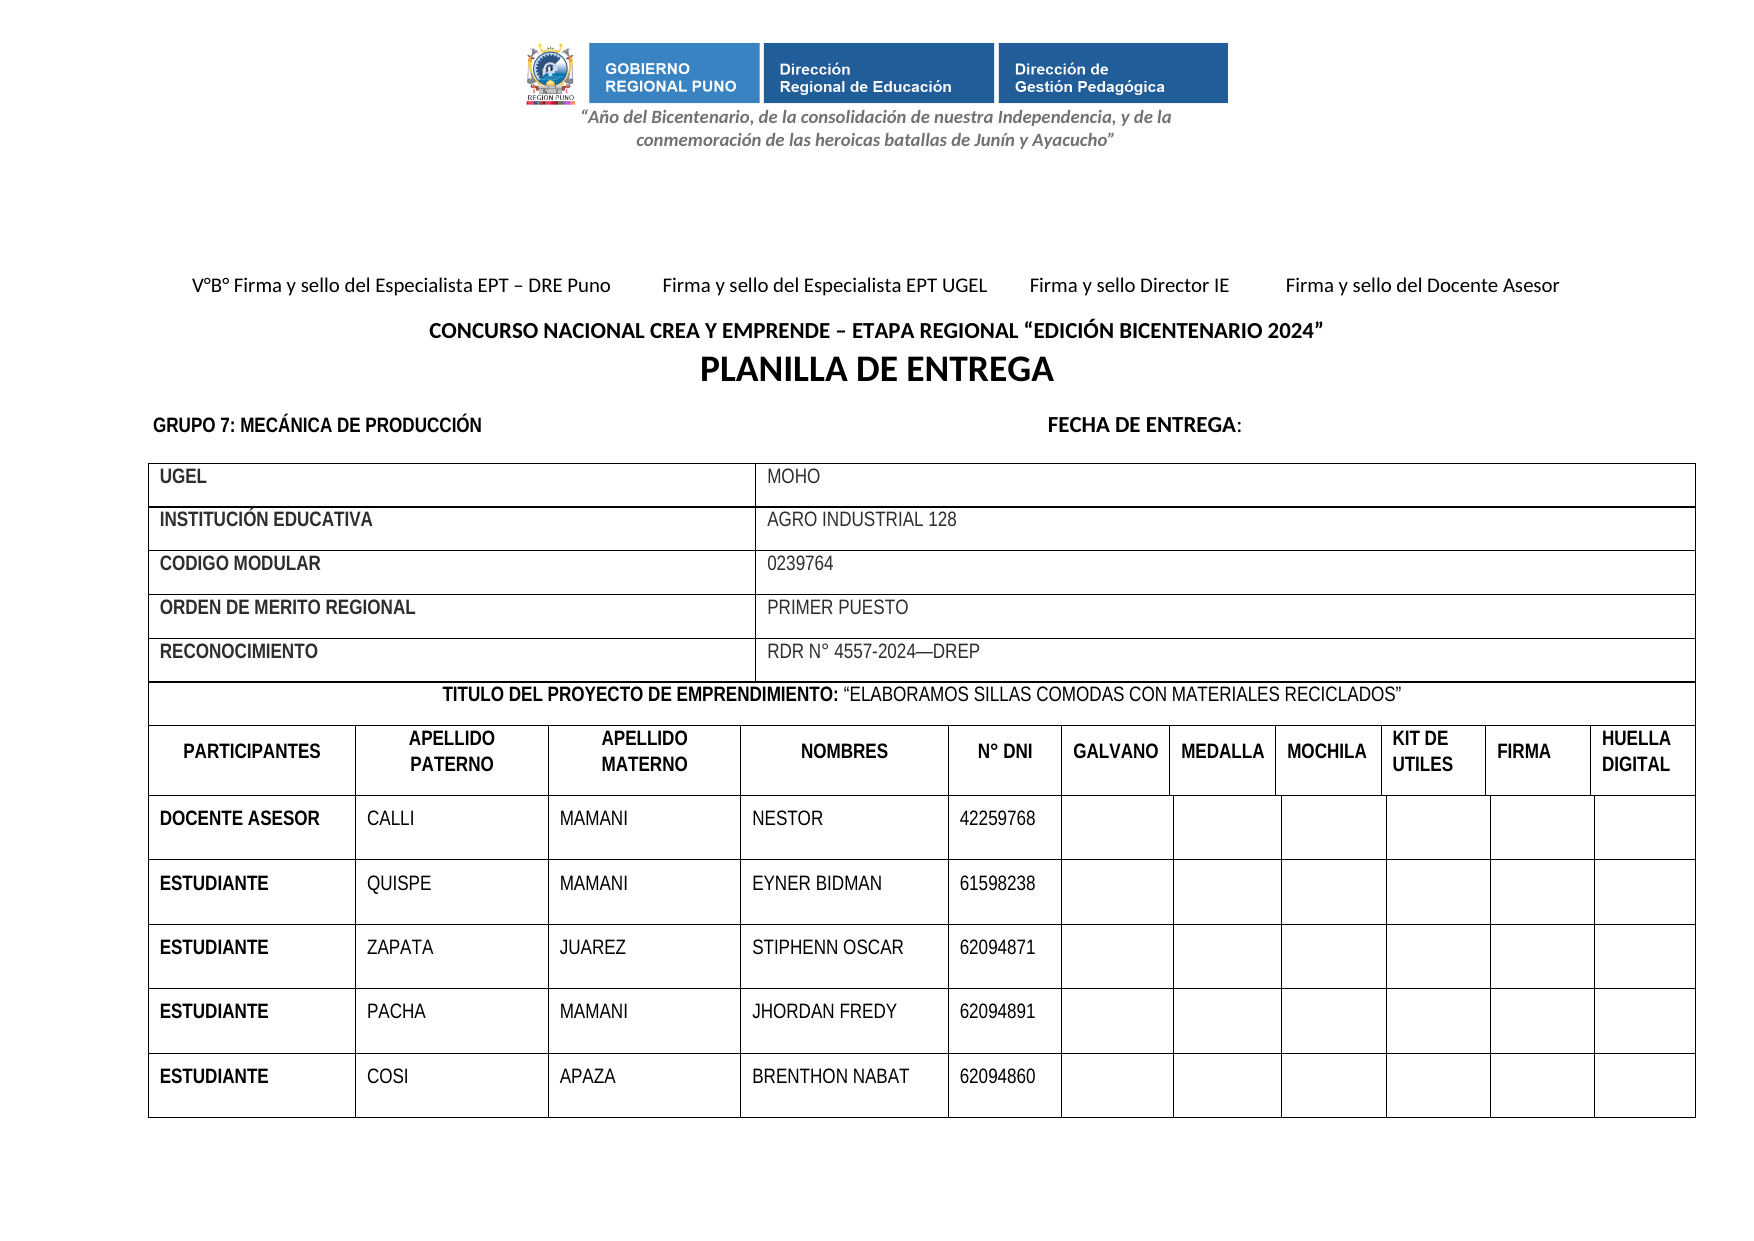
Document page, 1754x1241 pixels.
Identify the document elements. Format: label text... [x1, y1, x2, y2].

table_cell DOCENTE ASESOR [149, 796, 355, 859]
table_cell JHORDAN FREDY [741, 989, 948, 1053]
table_cell [1174, 860, 1281, 924]
table_cell N° DNI [949, 726, 1061, 795]
table_cell [1595, 1054, 1695, 1117]
table_cell NOMBRES [741, 726, 948, 795]
table_cell [1387, 925, 1490, 988]
table_cell MOCHILA [1276, 726, 1381, 795]
table_cell [1491, 796, 1594, 859]
table_cell JUAREZ [549, 925, 740, 988]
table_cell 62094860 [949, 1054, 1061, 1117]
table_cell 62094891 [949, 989, 1061, 1053]
table_cell ZAPATA [356, 925, 548, 988]
table_cell [1491, 925, 1594, 988]
table_cell PACHA [356, 989, 548, 1053]
table_cell 42259768 [949, 796, 1061, 859]
table_cell ESTUDIANTE [149, 860, 355, 924]
table_cell [1174, 925, 1281, 988]
text PLANILLA DE ENTREGA [148, 344, 1606, 390]
table_cell [1387, 1054, 1490, 1117]
table_cell [1174, 796, 1281, 859]
table_cell EYNER BIDMAN [741, 860, 948, 924]
table_cell [1387, 796, 1490, 859]
table_cell [1282, 1054, 1386, 1117]
text GRUPO 7: MECÁNICA DE PRODUCCIÓN FECHA DE ENTREGA: [148, 411, 1606, 439]
table_cell [1062, 860, 1173, 924]
table_cell ESTUDIANTE [149, 1054, 355, 1117]
table_cell MAMANI [549, 860, 740, 924]
table_cell [1174, 1054, 1281, 1117]
table_cell ESTUDIANTE [149, 989, 355, 1053]
table_cell BRENTHON NABAT [741, 1054, 948, 1117]
picture [526, 41, 1228, 105]
table_cell FIRMA [1486, 726, 1590, 795]
table_cell RDR N° 4557-2024—DREP [756, 639, 1695, 681]
table_cell [1282, 989, 1386, 1053]
table_cell [1595, 796, 1695, 859]
table_cell ORDEN DE MERITO REGIONAL [149, 595, 755, 638]
table_header UGEL [149, 464, 755, 506]
table_cell [1174, 989, 1281, 1053]
table_cell TITULO DEL PROYECTO DE EMPRENDIMIENTO: “ELABORAMOS SILLAS COMODAS CON MATERIALES RECICLADOS” [149, 683, 1695, 725]
table_cell QUISPE [356, 860, 548, 924]
table_cell RECONOCIMIENTO [149, 639, 755, 681]
table_cell APAZA [549, 1054, 740, 1117]
table_cell [1595, 989, 1695, 1053]
table_cell [1062, 925, 1173, 988]
table_cell [1282, 860, 1386, 924]
table_cell [1062, 796, 1173, 859]
table_cell CODIGO MODULAR [149, 551, 755, 594]
table_cell COSI [356, 1054, 548, 1117]
table_cell [1491, 1054, 1594, 1117]
table_cell APELLIDO MATERNO [549, 726, 740, 795]
table_cell MAMANI [549, 796, 740, 859]
table_cell ESTUDIANTE [149, 925, 355, 988]
table_cell PRIMER PUESTO [756, 595, 1695, 638]
text CONCURSO NACIONAL CREA Y EMPRENDE – ETAPA REGIONAL “EDICIÓN BICENTENARIO 2024” [148, 316, 1606, 344]
table_cell [1595, 860, 1695, 924]
table_cell [1062, 989, 1173, 1053]
table_cell [1491, 860, 1594, 924]
table_cell PARTICIPANTES [149, 726, 355, 795]
table_cell 61598238 [949, 860, 1061, 924]
table_cell 62094871 [949, 925, 1061, 988]
table_cell NESTOR [741, 796, 948, 859]
table_cell [1282, 925, 1386, 988]
table_cell STIPHENN OSCAR [741, 925, 948, 988]
table_cell GALVANO [1062, 726, 1169, 795]
table_cell [1282, 796, 1386, 859]
table_cell [1062, 1054, 1173, 1117]
table_cell 0239764 [756, 551, 1695, 594]
table_cell MAMANI [549, 989, 740, 1053]
table_cell AGRO INDUSTRIAL 128 [756, 508, 1695, 550]
table_cell [1387, 989, 1490, 1053]
table_cell [1491, 989, 1594, 1053]
table_cell HUELLA DIGITAL [1591, 726, 1695, 795]
table_cell APELLIDO PATERNO [356, 726, 548, 795]
table_header MOHO [756, 464, 1695, 506]
table_cell KIT DE UTILES [1382, 726, 1485, 795]
table_cell [1387, 860, 1490, 924]
table_cell INSTITUCIÓN EDUCATIVA [149, 508, 755, 550]
text V°B° Firma y sello del Especialista EPT – DRE Puno Firma y sello del Especialista EPT UGEL Firma y sello Director IE Firma y sello del Docente Asesor [148, 272, 1606, 298]
table_cell CALLI [356, 796, 548, 859]
table_cell [1595, 925, 1695, 988]
table_cell MEDALLA [1170, 726, 1275, 795]
